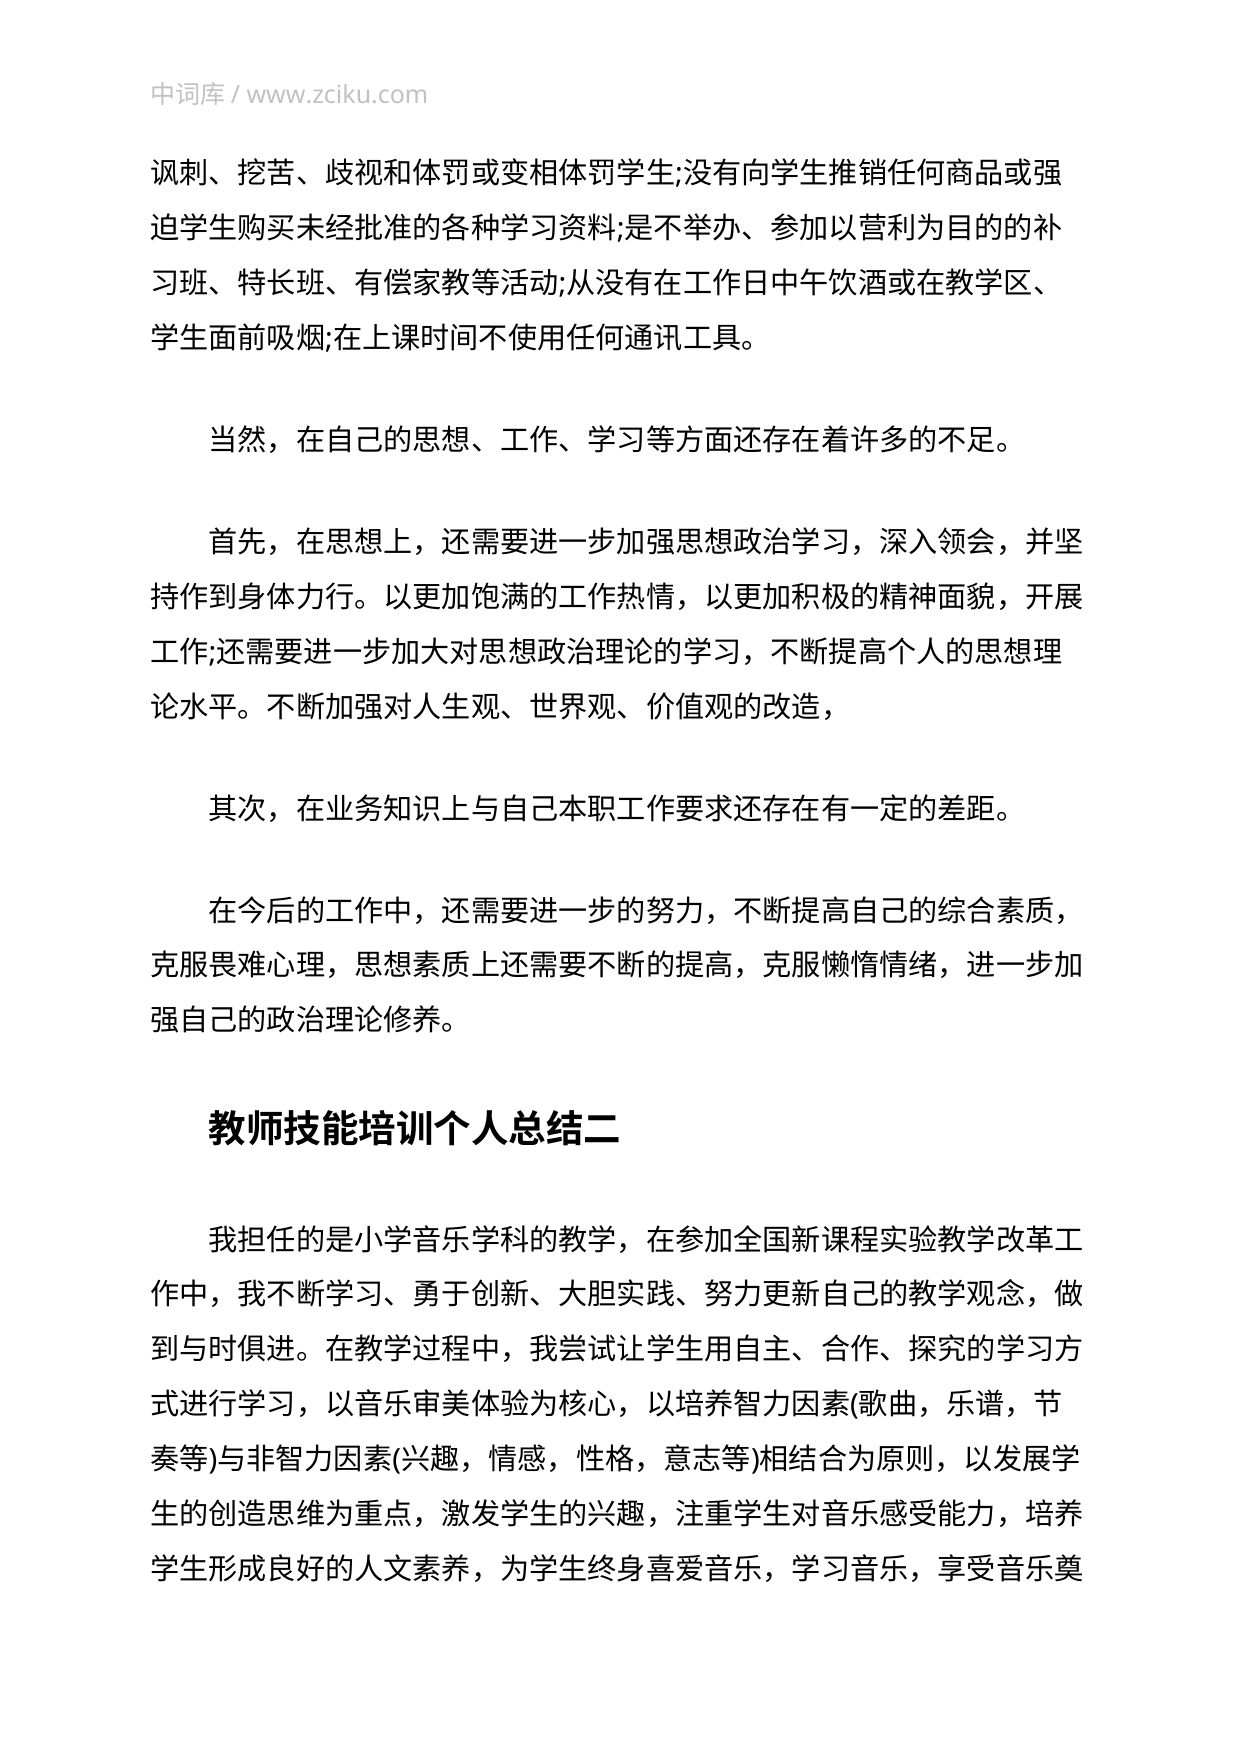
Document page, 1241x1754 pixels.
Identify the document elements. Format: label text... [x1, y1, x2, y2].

text 在今后的工作中，还需要进一步的努力，不断提高自己的综合素质，克服畏难心理，思想素质上还需要不断的提高，克服懒惰情绪，进一步加强自己的政治理论修养。 [150, 887, 1090, 1039]
text 教师技能培训个人总结二 [150, 1099, 1090, 1153]
text 首先，在思想上，还需要进一步加强思想政治学习，深入领会，并坚持作到身体力行。以更加饱满的工作热情，以更加积极的精神面貌，开展工作;还需要进一步加大对思想政治理论的学习，不断提高个人的思想理论水平。不断加强对人生观、世界观、价值观的改造， [150, 519, 1090, 726]
text 当然，在自己的思想、工作、学习等方面还存在着许多的不足。 [150, 417, 1090, 459]
text 其次，在业务知识上与自己本职工作要求还存在有一定的差距。 [150, 785, 1090, 828]
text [150, 150, 1090, 357]
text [150, 1216, 1090, 1588]
